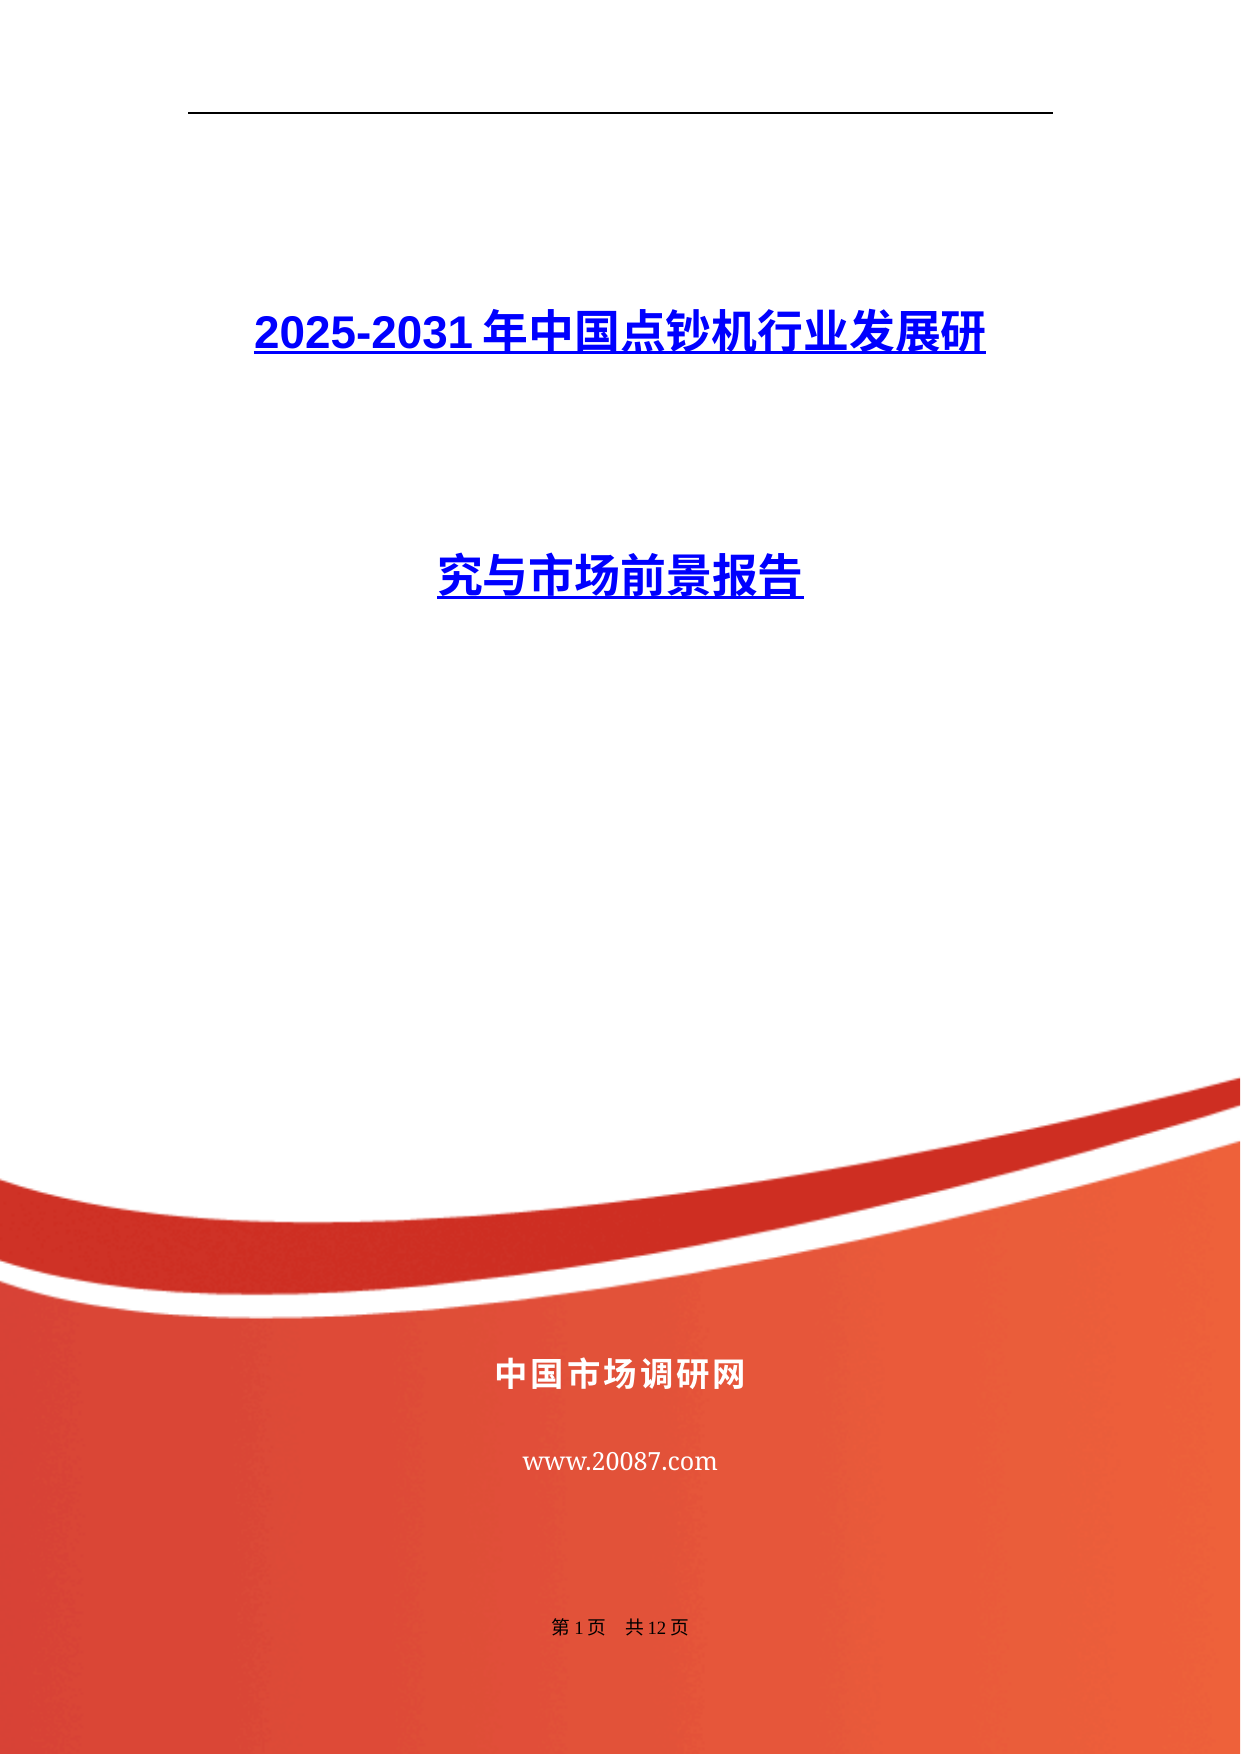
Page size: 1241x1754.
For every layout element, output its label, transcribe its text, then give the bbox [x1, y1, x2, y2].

table_header 2025-2031年中国点钞机行业发展研究与市场前景报告 [188, 207, 1053, 773]
picture [0, 1006, 1241, 1754]
text www.20087.com [187, 1428, 1053, 1493]
subtitle 中国市场调研网 [187, 1339, 1053, 1404]
